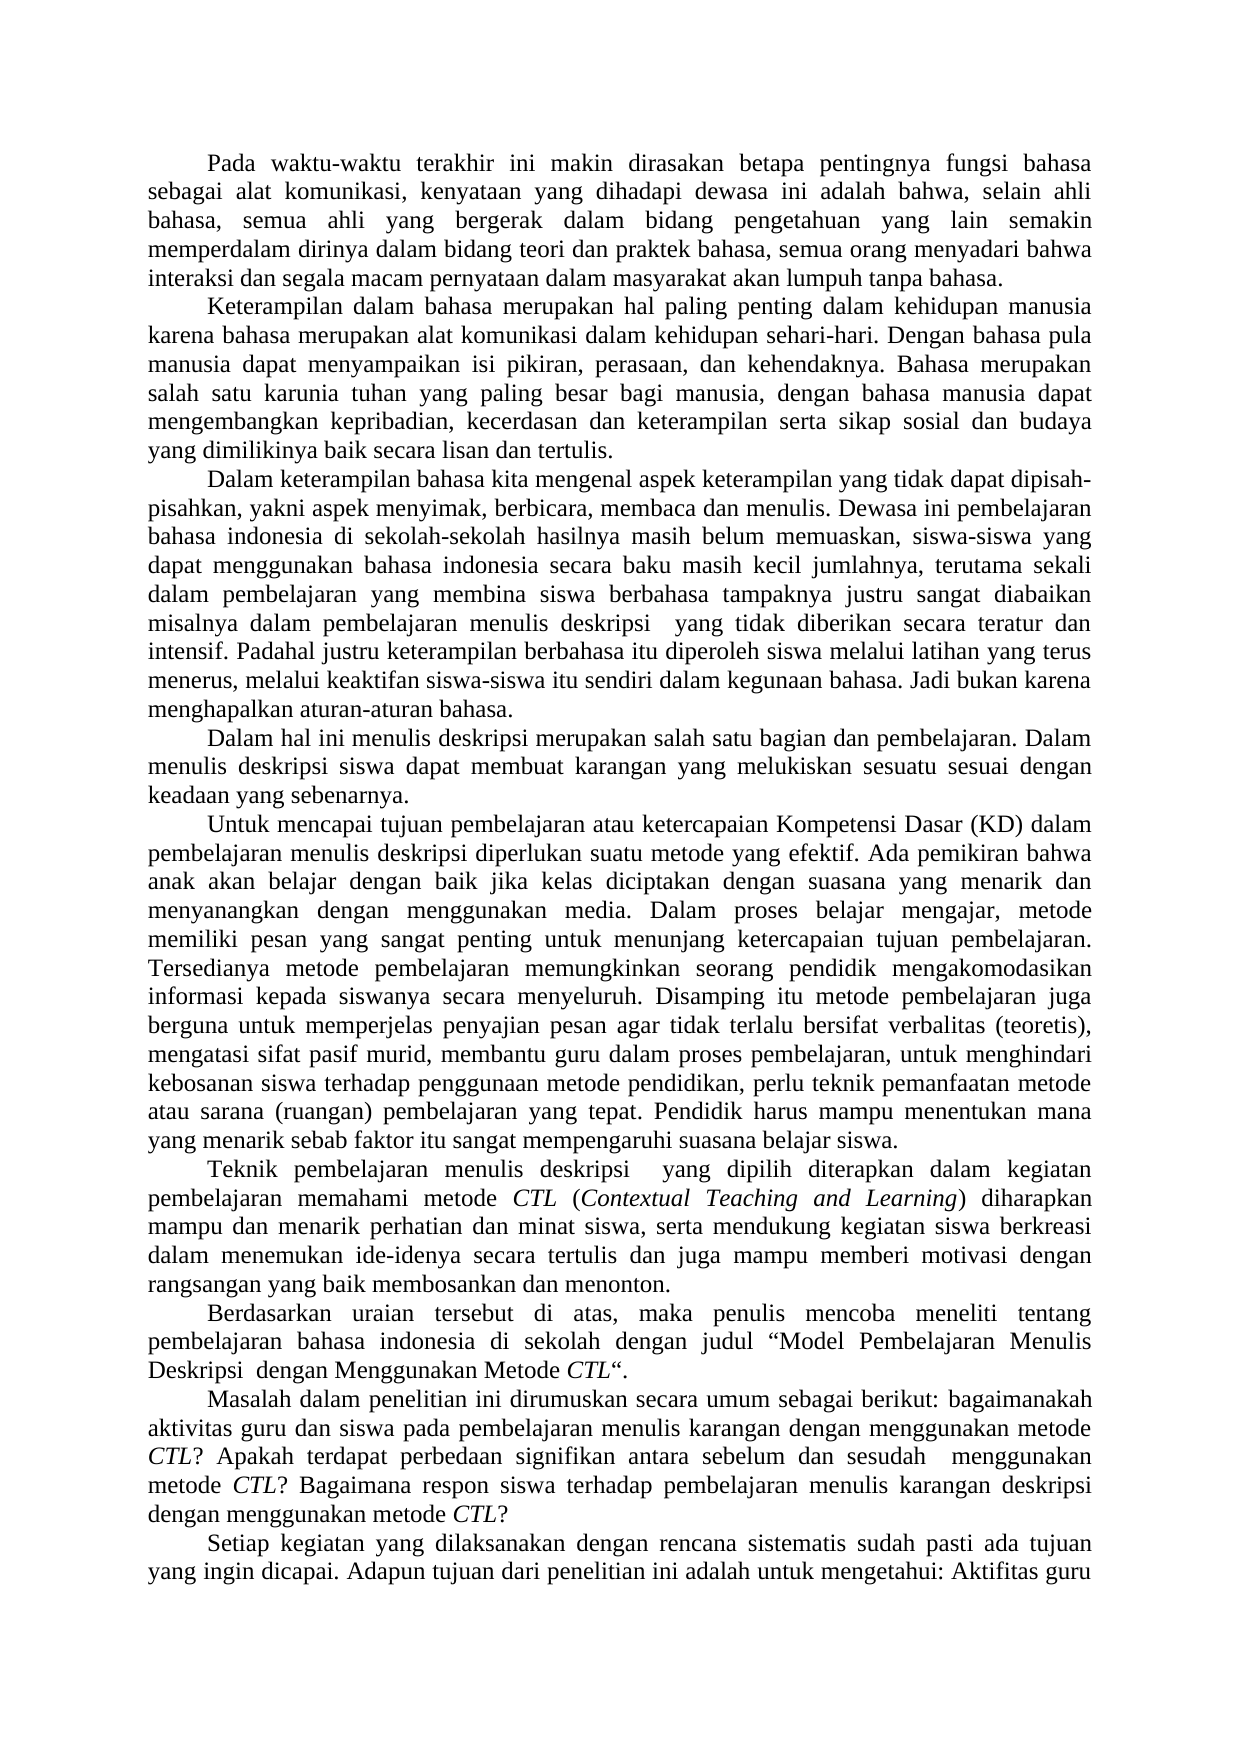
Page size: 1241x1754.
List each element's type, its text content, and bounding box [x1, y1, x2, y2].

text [148, 1528, 1092, 1585]
list Dalam hal ini menulis deskripsi merupakan salah satu bagian dan pembelajaran. Dalam menulis deskripsi siswa dapat membuat karangan yang melukiskan sesuatu sesuai dengan keadaan yang sebenarnya. [148, 723, 1092, 809]
list Masalah dalam penelitian ini dirumuskan secara umum sebagai berikut: bagaimanakah aktivitas guru dan siswa pada pembelajaran menulis karangan dengan menggunakan metode CTL? Apakah terdapat perbedaan signifikan antara sebelum dan sesudah menggunakan metode CTL? Bagaimana respon siswa terhadap pembelajaran menulis karangan deskripsi dengan menggunakan metode CTL? [148, 1384, 1092, 1528]
list Teknik pembelajaran menulis deskripsi yang dipilih diterapkan dalam kegiatan pembelajaran memahami metode CTL (Contextual Teaching and Learning) diharapkan mampu dan menarik perhatian dan minat siswa, serta mendukung kegiatan siswa berkreasi dalam menemukan ide-idenya secara tertulis dan juga mampu memberi motivasi dengan rangsangan yang baik membosankan dan menonton. [148, 1154, 1092, 1298]
list Dalam keterampilan bahasa kita mengenal aspek keterampilan yang tidak dapat dipisah-pisahkan, yakni aspek menyimak, berbicara, membaca dan menulis. Dewasa ini pembelajaran bahasa indonesia di sekolah-sekolah hasilnya masih belum memuaskan, siswa-siswa yang dapat menggunakan bahasa indonesia secara baku masih kecil jumlahnya, terutama sekali dalam pembelajaran yang membina siswa berbahasa tampaknya justru sangat diabaikan misalnya dalam pembelajaran menulis deskripsi yang tidak diberikan secara teratur dan intensif. Padahal justru keterampilan berbahasa itu diperoleh siswa melalui latihan yang terus menerus, melalui keaktifan siswa-siswa itu sendiri dalam kegunaan bahasa. Jadi bukan karena menghapalkan aturan-aturan bahasa. [148, 464, 1092, 723]
list Untuk mencapai tujuan pembelajaran atau ketercapaian Kompetensi Dasar (KD) dalam pembelajaran menulis deskripsi diperlukan suatu metode yang efektif. Ada pemikiran bahwa anak akan belajar dengan baik jika kelas diciptakan dengan suasana yang menarik dan menyanangkan dengan menggunakan media. Dalam proses belajar mengajar, metode memiliki pesan yang sangat penting untuk menunjang ketercapaian tujuan pembelajaran. Tersedianya metode pembelajaran memungkinkan seorang pendidik mengakomodasikan informasi kepada siswanya secara menyeluruh. Disamping itu metode pembelajaran juga berguna untuk memperjelas penyajian pesan agar tidak terlalu bersifat verbalitas (teoretis), mengatasi sifat pasif murid, membantu guru dalam proses pembelajaran, untuk menghindari kebosanan siswa terhadap penggunaan metode pendidikan, perlu teknik pemanfaatan metode atau sarana (ruangan) pembelajaran yang tepat. Pendidik harus mampu menentukan mana yang menarik sebab faktor itu sangat mempengaruhi suasana belajar siswa. [148, 809, 1092, 1154]
list Berdasarkan uraian tersebut di atas, maka penulis mencoba meneliti tentang pembelajaran bahasa indonesia di sekolah dengan judul “Model Pembelajaran Menulis Deskripsi dengan Menggunakan Metode CTL“. [148, 1298, 1092, 1384]
list Keterampilan dalam bahasa merupakan hal paling penting dalam kehidupan manusia karena bahasa merupakan alat komunikasi dalam kehidupan sehari-hari. Dengan bahasa pula manusia dapat menyampaikan isi pikiran, perasaan, dan kehendaknya. Bahasa merupakan salah satu karunia tuhan yang paling besar bagi manusia, dengan bahasa manusia dapat mengembangkan kepribadian, kecerdasan dan keterampilan serta sikap sosial dan budaya yang dimilikinya baik secara lisan dan tertulis. [148, 291, 1092, 464]
list Pada waktu-waktu terakhir ini makin dirasakan betapa pentingnya fungsi bahasa sebagai alat komunikasi, kenyataan yang dihadapi dewasa ini adalah bahwa, selain ahli bahasa, semua ahli yang bergerak dalam bidang pengetahuan yang lain semakin memperdalam dirinya dalam bidang teori dan praktek bahasa, semua orang menyadari bahwa interaksi dan segala macam pernyataan dalam masyarakat akan lumpuh tanpa bahasa. [148, 148, 1092, 291]
